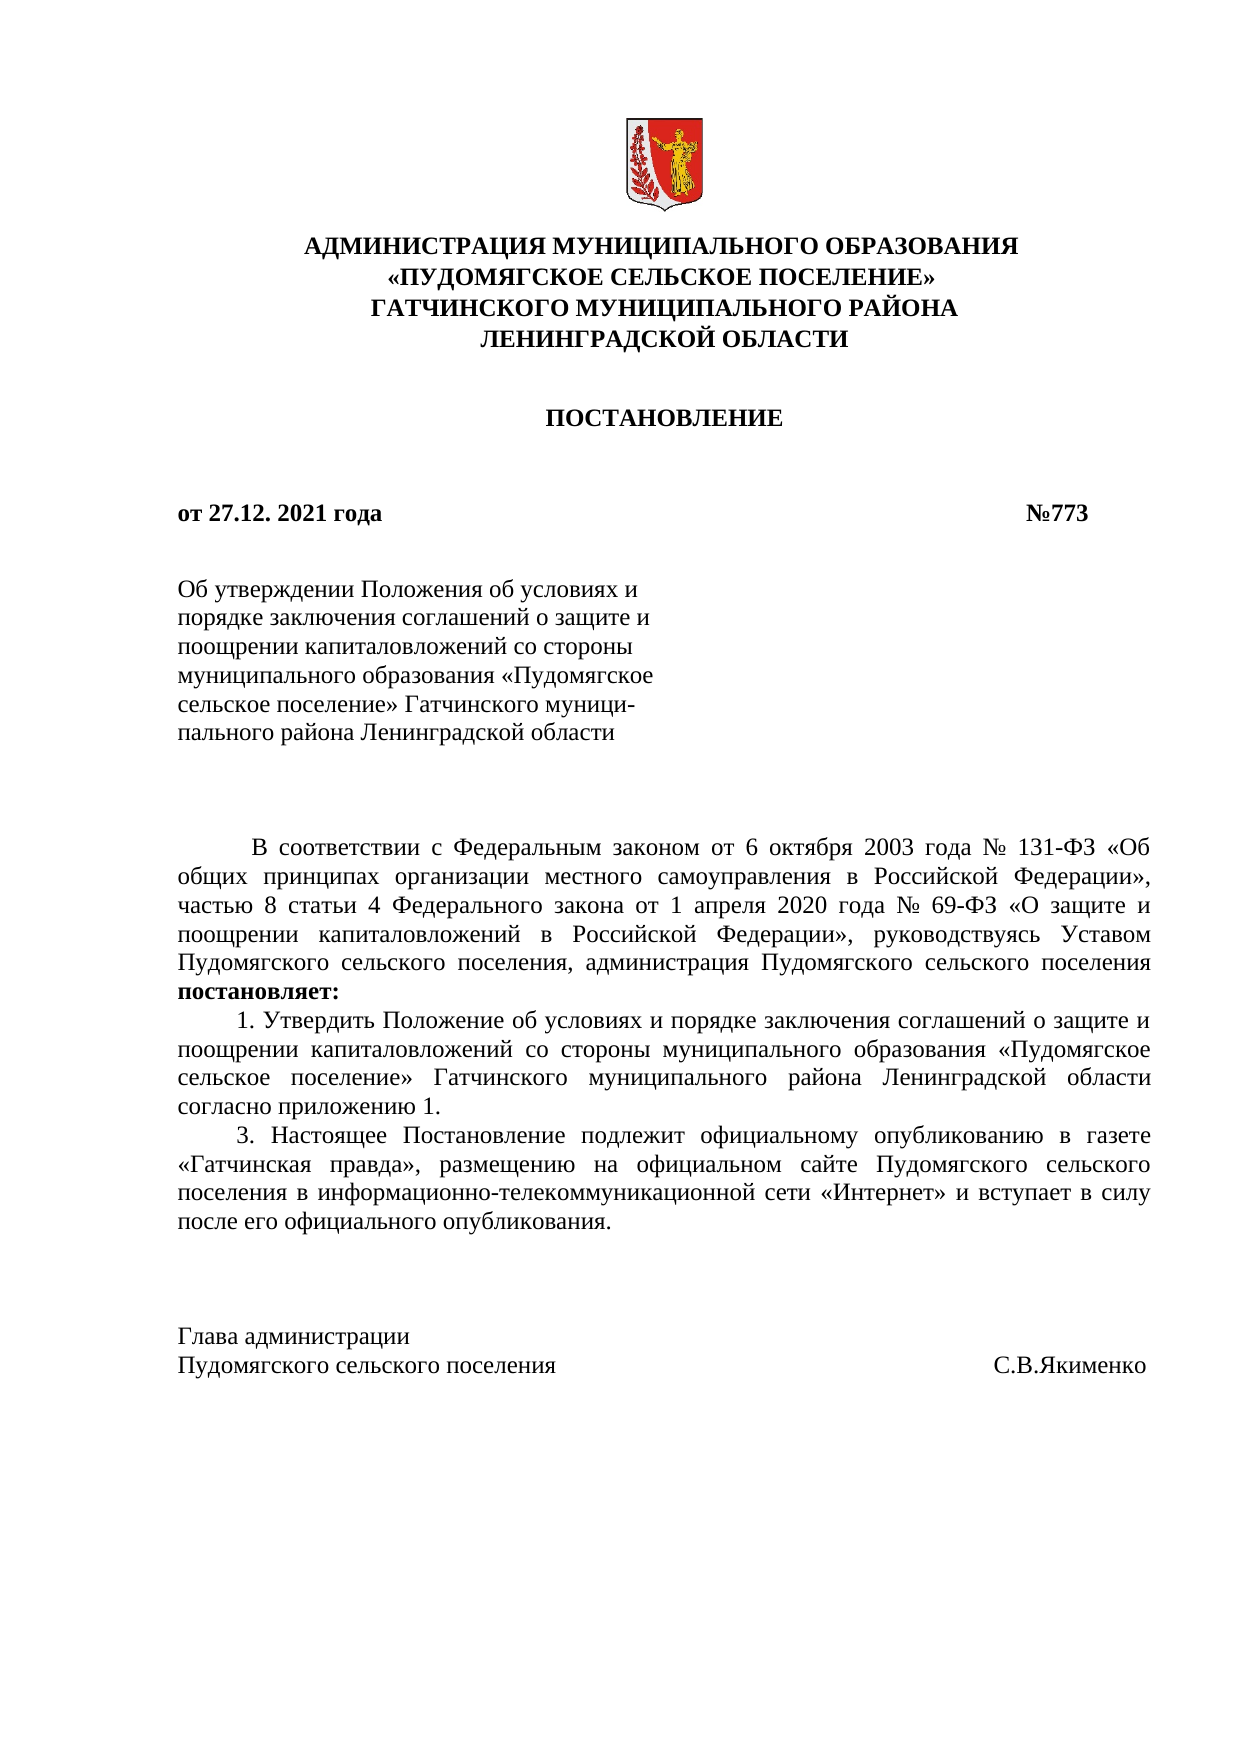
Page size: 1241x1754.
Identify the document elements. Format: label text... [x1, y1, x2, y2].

text Пудомягского сельского поселения С.В.Якименко [177, 1350, 1152, 1379]
text ЛЕНИНГРАДСКОЙ ОБЛАСТИ [177, 324, 1152, 353]
text поощрении капиталовложений со стороны [177, 631, 1152, 660]
text АДМИНИСТРАЦИЯ МУНИЦИПАЛЬНОГО ОБРАЗОВАНИЯ «ПУДОМЯГСКОЕ СЕЛЬСКОЕ ПОСЕЛЕНИЕ» ГАТЧИНСКОГО МУНИЦИПАЛЬНОГО РАЙОНА [177, 231, 1152, 322]
text муниципального образования «Пудомягское [177, 660, 1152, 689]
text Глава администрации [177, 1321, 1152, 1350]
text пального района Ленинградской области [177, 717, 1152, 746]
text Об утверждении Положения об условиях и [177, 574, 1152, 602]
text 1. Утвердить Положение об условиях и порядке заключения соглашений о защите и поощрении капиталовложений со стороны муниципального образования «Пудомягское сельское поселение» Гатчинского муниципального района Ленинградской области согласно приложению 1. [177, 1005, 1152, 1120]
text В соответствии с Федеральным законом от 6 октября 2003 года № 131-ФЗ «Об общих принципах организации местного самоуправления в Российской Федерации», частью 8 статьи 4 Федерального закона от 1 апреля 2020 года № 69-ФЗ «О защите и поощрении капиталовложений в Российской Федерации», руководствуясь Уставом Пудомягского сельского поселения, администрация Пудомягского сельского поселения постановляет: [177, 832, 1152, 1005]
text сельское поселение» Гатчинского муници- [177, 689, 1152, 717]
text 3. Настоящее Постановление подлежит официальному опубликованию в газете «Гатчинская правда», размещению на официальном сайте Пудомягского сельского поселения в информационно-телекоммуникационной сети «Интернет» и вступает в силу после его официального опубликования. [177, 1120, 1152, 1235]
picture [626, 118, 703, 212]
text порядке заключения соглашений о защите и [177, 602, 1152, 631]
text от 27.12. 2021 года №773 [177, 498, 1152, 527]
text ПОСТАНОВЛЕНИЕ [177, 403, 1152, 431]
